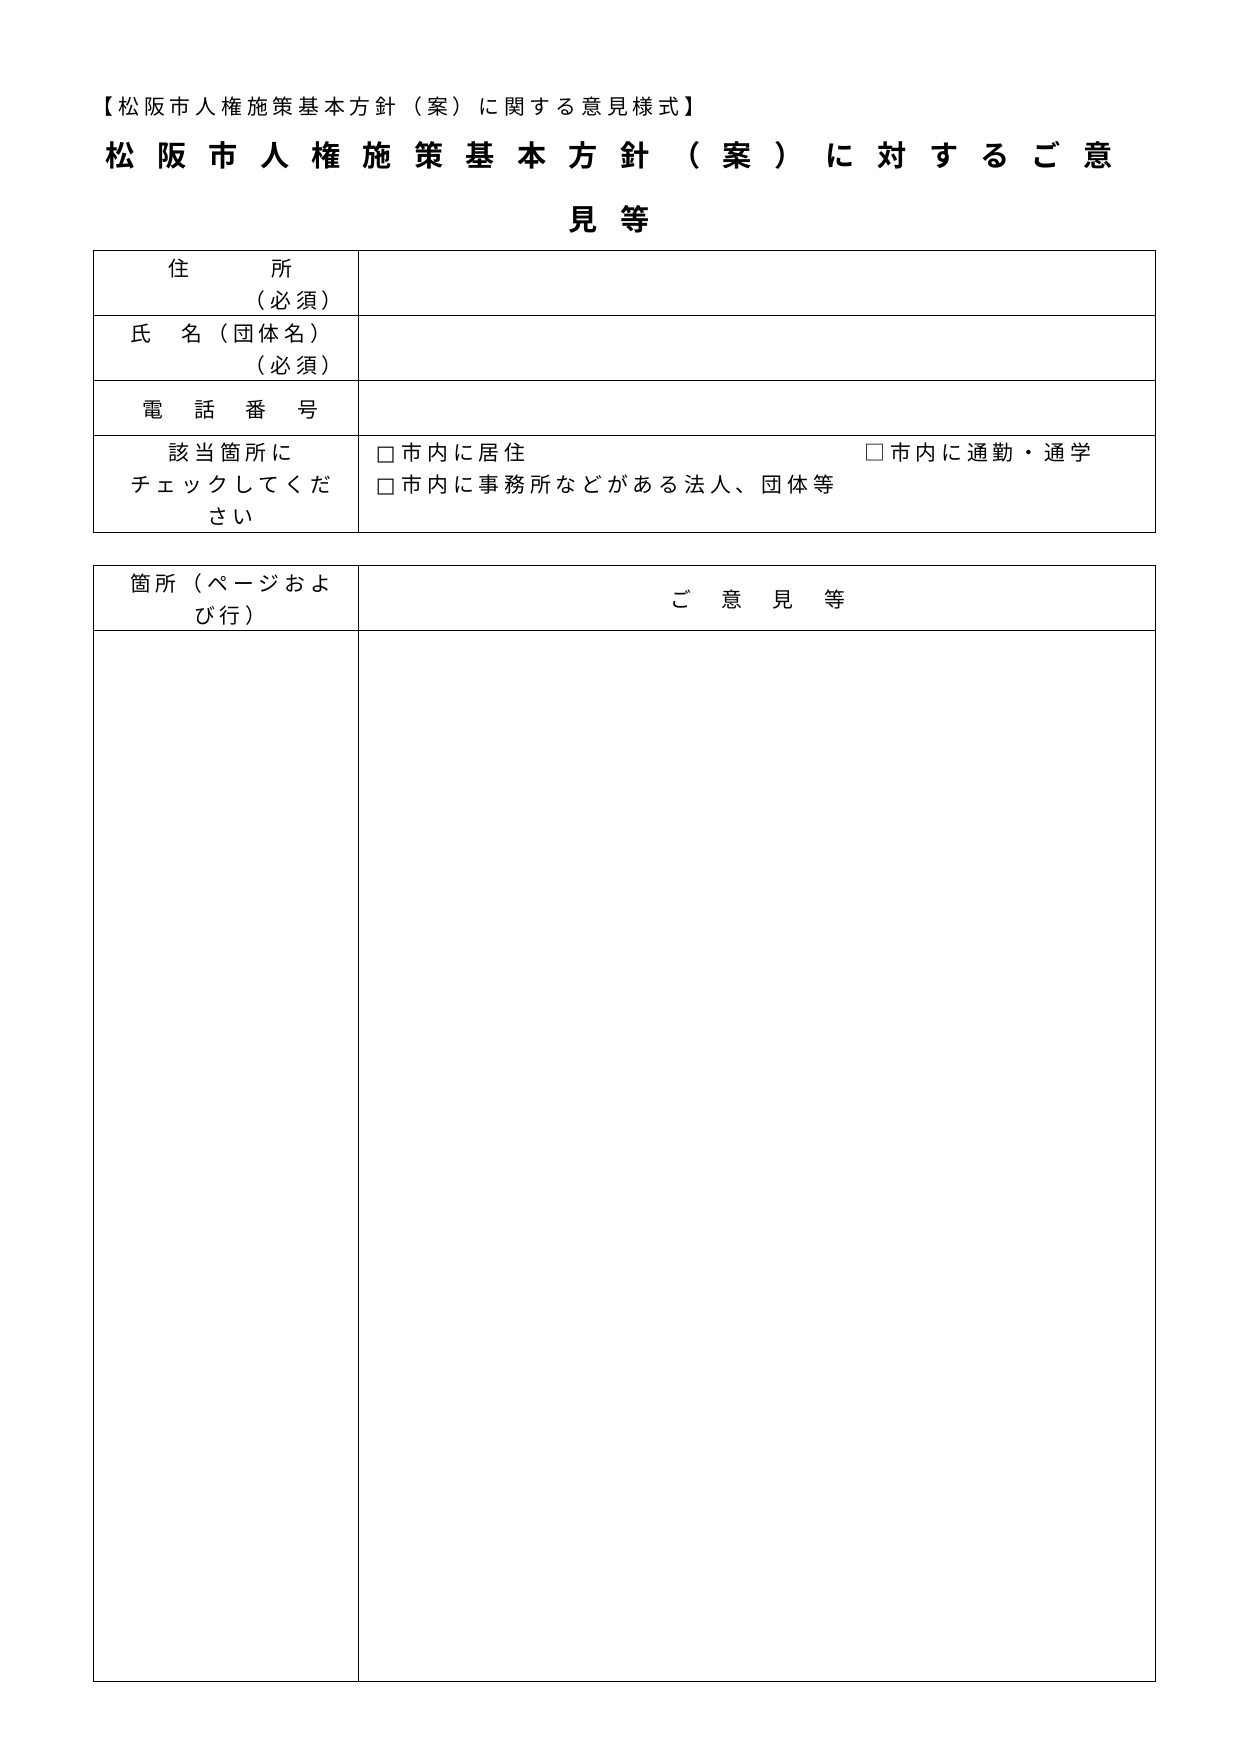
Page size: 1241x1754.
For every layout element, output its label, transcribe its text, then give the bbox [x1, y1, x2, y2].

table_cell 電 話 番 号 [94, 381, 358, 434]
text 松阪市人権施策基本方針（案）に対するご意見等 [93, 122, 1147, 250]
table_cell [359, 316, 1155, 380]
table_header ご 意 見 等 [359, 566, 1155, 630]
table_cell [94, 631, 358, 1681]
table_cell [359, 381, 1155, 434]
table_cell [359, 631, 1155, 1681]
table_cell 氏 名（団体名） （必須） [94, 316, 358, 380]
table_cell 該当箇所に チェックしてください [94, 436, 358, 532]
table_header [359, 251, 1155, 315]
table_header 住 所 （必須） [94, 251, 358, 315]
table_header 箇所（ページおよび行） [94, 566, 358, 630]
text 【松阪市人権施策基本方針（案）に関する意見様式】 [93, 89, 1147, 122]
table_cell □市内に居住 □市内に通勤・通学 □市内に事務所などがある法人、団体等 [359, 436, 1155, 532]
